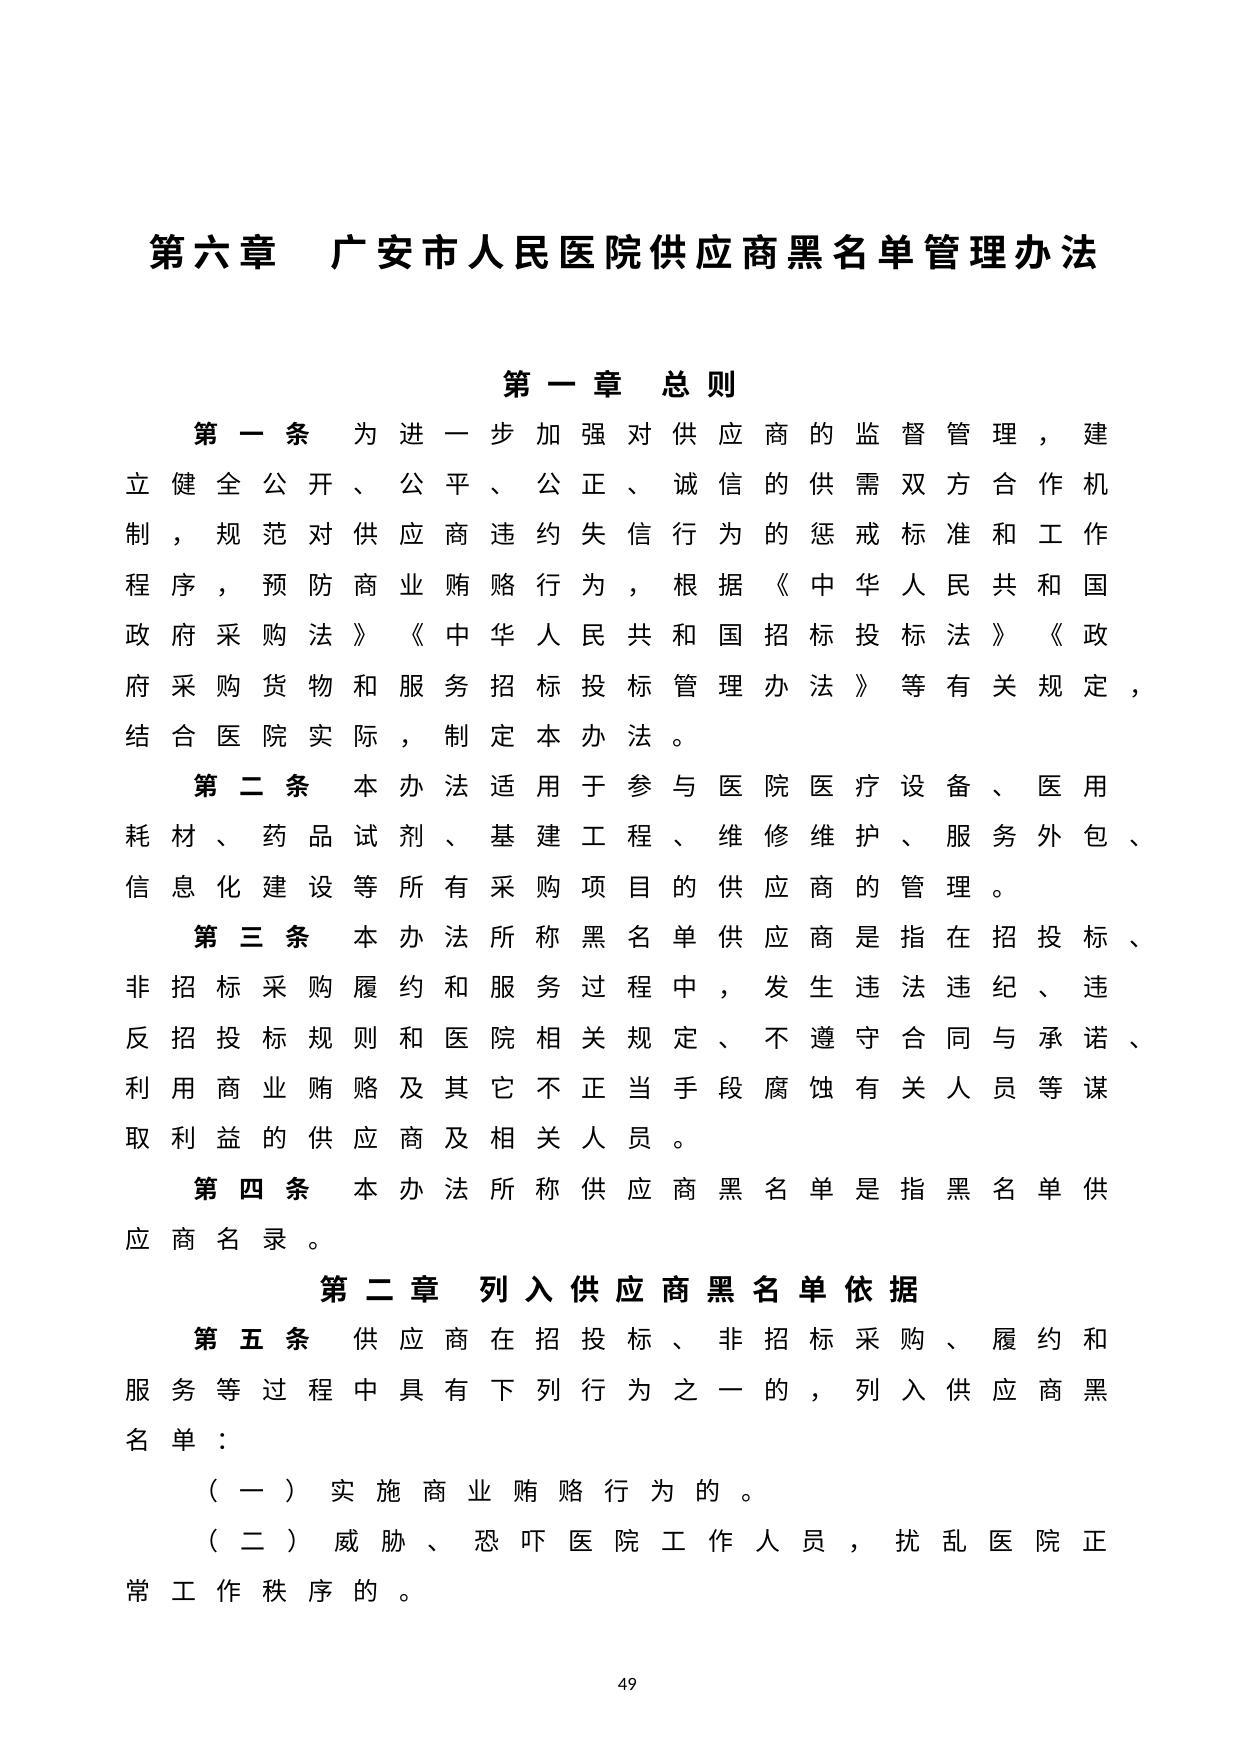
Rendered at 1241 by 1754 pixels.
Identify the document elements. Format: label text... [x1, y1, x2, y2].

text 第一章 总则 [125, 357, 1129, 407]
text 第四条 本办法所称供应商黑名单是指黑名单供应商名录。 [125, 1162, 1129, 1263]
text 第二条 本办法适用于参与医院医疗设备、医用耗材、药品试剂、基建工程、维修维护、服务外包、信息化建设等所有采购项目的供应商的管理。 [125, 759, 1129, 911]
text （一）实施商业贿赂行为的。 [125, 1464, 1129, 1514]
text 第二章 列入供应商黑名单依据 [125, 1263, 1129, 1313]
text 第一条 为进一步加强对供应商的监督管理，建立健全公开、公平、公正、诚信的供需双方合作机制，规范对供应商违约失信行为的惩戒标准和工作程序，预防商业贿赂行为，根据《中华人民共和国政府采购法》《中华人民共和国招标投标法》《政府采购货物和服务招标投标管理办法》等有关规定，结合医院实际，制定本办法。 [125, 407, 1129, 759]
title 第六章 广安市人民医院供应商黑名单管理办法 [125, 200, 1129, 301]
text （二）威胁、恐吓医院工作人员，扰乱医院正常工作秩序的。 [125, 1514, 1129, 1615]
text 第三条 本办法所称黑名单供应商是指在招投标、非招标采购履约和服务过程中，发生违法违纪、违反招投标规则和医院相关规定、不遵守合同与承诺、利用商业贿赂及其它不正当手段腐蚀有关人员等谋取利益的供应商及相关人员。 [125, 911, 1129, 1162]
text 第五条 供应商在招投标、非招标采购、履约和服务等过程中具有下列行为之一的，列入供应商黑名单： [125, 1313, 1129, 1464]
